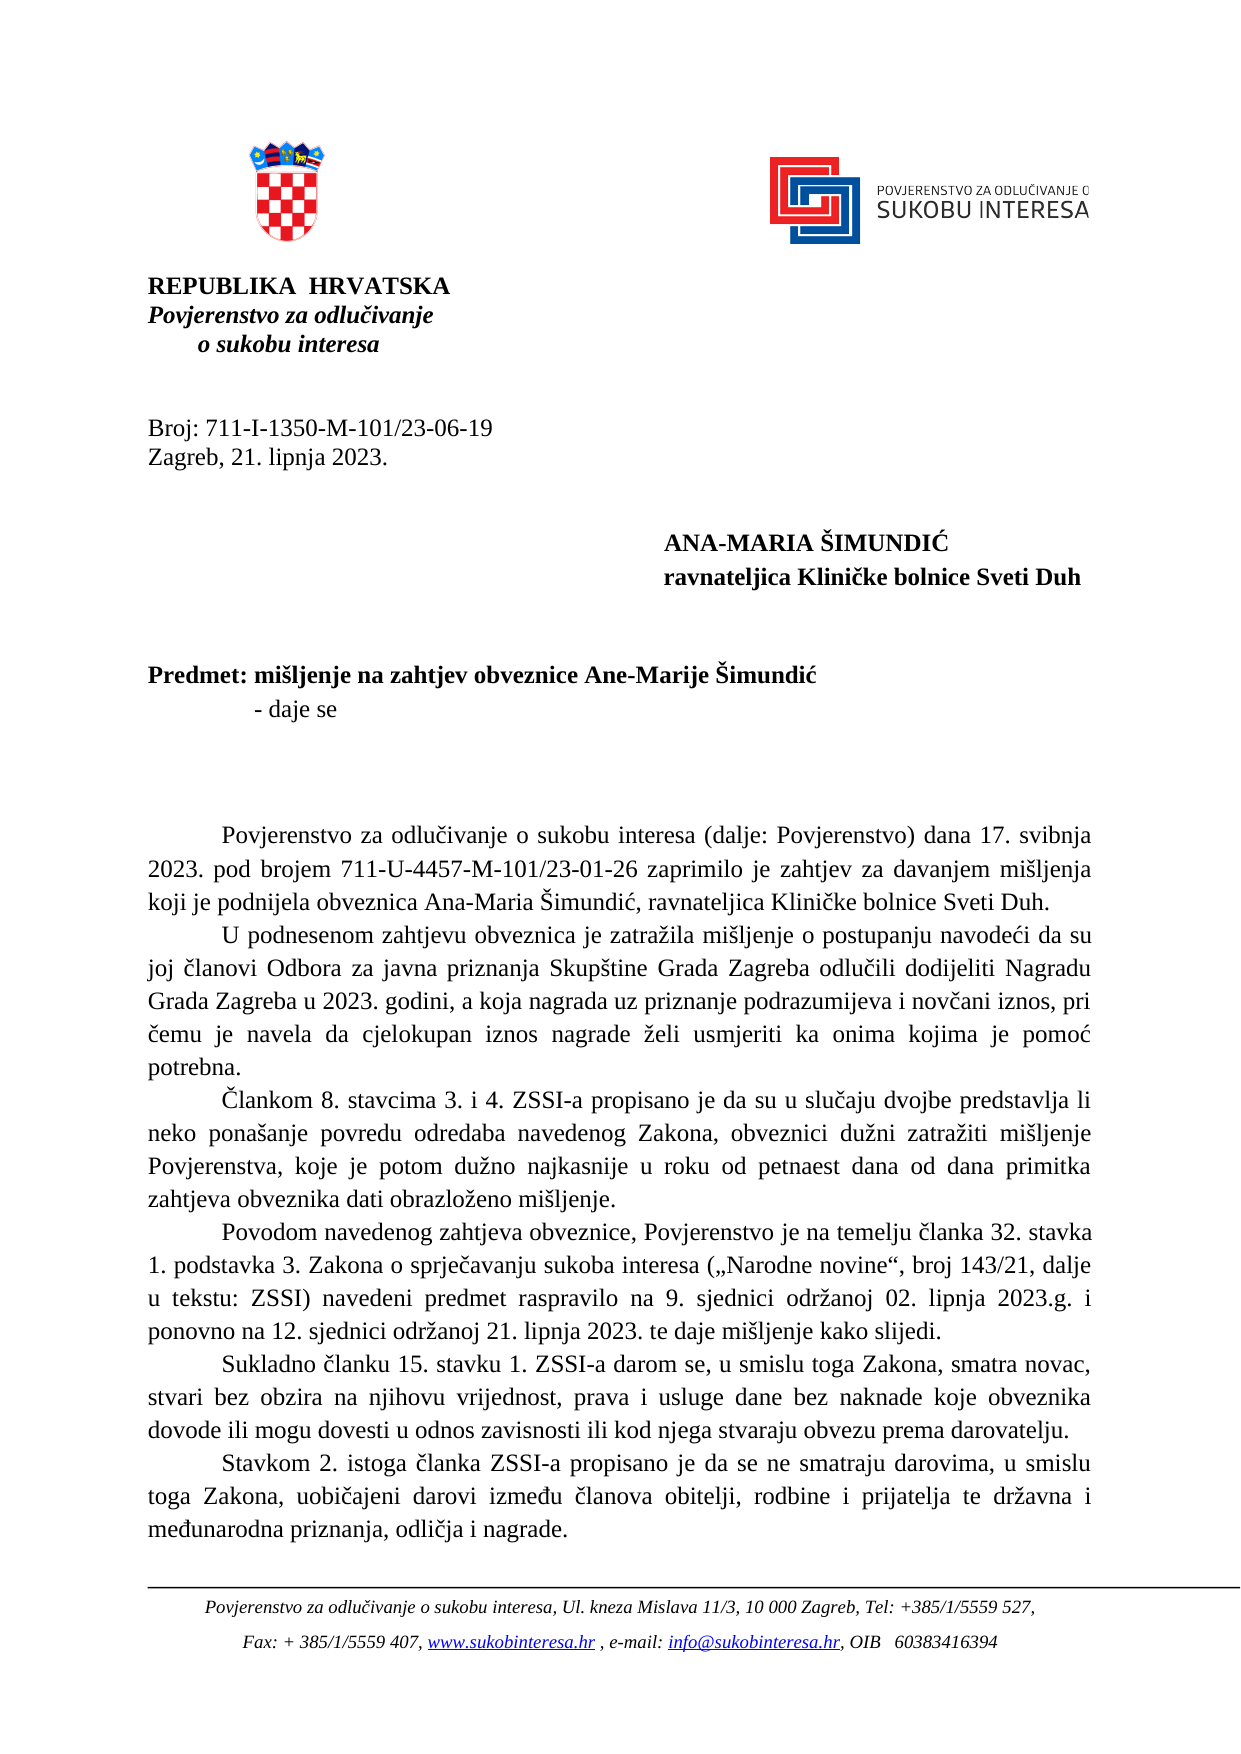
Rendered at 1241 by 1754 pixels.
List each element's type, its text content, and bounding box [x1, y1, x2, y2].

text Člankom 8. stavcima 3. i 4. ZSSI-a propisano je da su u slučaju dvojbe predstavlja li neko ponašanje povredu odredaba navedenog Zakona, obveznici dužni zatražiti mišljenje Povjerenstva, koje je potom dužno najkasnije u roku od petnaest dana od dana primitka zahtjeva obveznika dati obrazloženo mišljenje. [148, 1085, 1092, 1213]
text ANA-MARIA ŠIMUNDIĆ [148, 528, 1092, 557]
text Zagreb, 21. lipnja 2023. [148, 442, 1033, 471]
picture [770, 157, 1089, 244]
text Povodom navedenog zahtjeva obveznice, Povjerenstvo je na temelju članka 32. stavka 1. podstavka 3. Zakona o sprječavanju sukoba interesa („Narodne novine“, broj 143/21, dalje u tekstu: ZSSI) navedeni predmet raspravilo na 9. sjednici održanoj 02. lipnja 2023.g. i ponovno na 12. sjednici održanoj 21. lipnja 2023. te daje mišljenje kako slijedi. [148, 1217, 1092, 1345]
text Sukladno članku 15. stavku 1. ZSSI-a darom se, u smislu toga Zakona, smatra novac, stvari bez obzira na njihovu vrijednost, prava i usluge dane bez naknade koje obveznika dovode ili mogu dovesti u odnos zavisnosti ili kod njega stvaraju obvezu prema darovatelju. [148, 1349, 1092, 1444]
text Stavkom 2. istoga članka ZSSI-a propisano je da se ne smatraju darovima, u smislu toga Zakona, uobičajeni darovi između članova obitelji, rodbine i prijatelja te državna i međunarodna priznanja, odličja i nagrade. [148, 1448, 1092, 1543]
text U podnesenom zahtjevu obveznica je zatražila mišljenje o postupanju navodeći da su joj članovi Odbora za javna priznanja Skupštine Grada Zagreba odlučili dodijeliti Nagradu Grada Zagreba u 2023. godini, a koja nagrada uz priznanje podrazumijeva i novčani iznos, pri čemu je navela da cjelokupan iznos nagrade želi usmjeriti ka onima kojima je pomoć potrebna. [148, 920, 1092, 1081]
text Predmet: mišljenje na zahtjev obveznice Ane-Marije Šimundić [148, 661, 1092, 689]
text Povjerenstvo za odlučivanje o sukobu interesa (dalje: Povjerenstvo) dana 17. svibnja 2023. pod brojem 711-U-4457-M-101/23-01-26 zaprimilo je zahtjev za davanjem mišljenja koji je podnijela obveznica Ana-Maria Šimundić, ravnateljica Kliničke bolnice Sveti Duh. [148, 821, 1092, 915]
text ravnateljica Kliničke bolnice Sveti Duh [663, 562, 1092, 590]
text - daje se [223, 694, 1092, 722]
picture [246, 138, 330, 244]
text Broj: 711-I-1350-M-101/23-06-19 [148, 413, 1092, 442]
